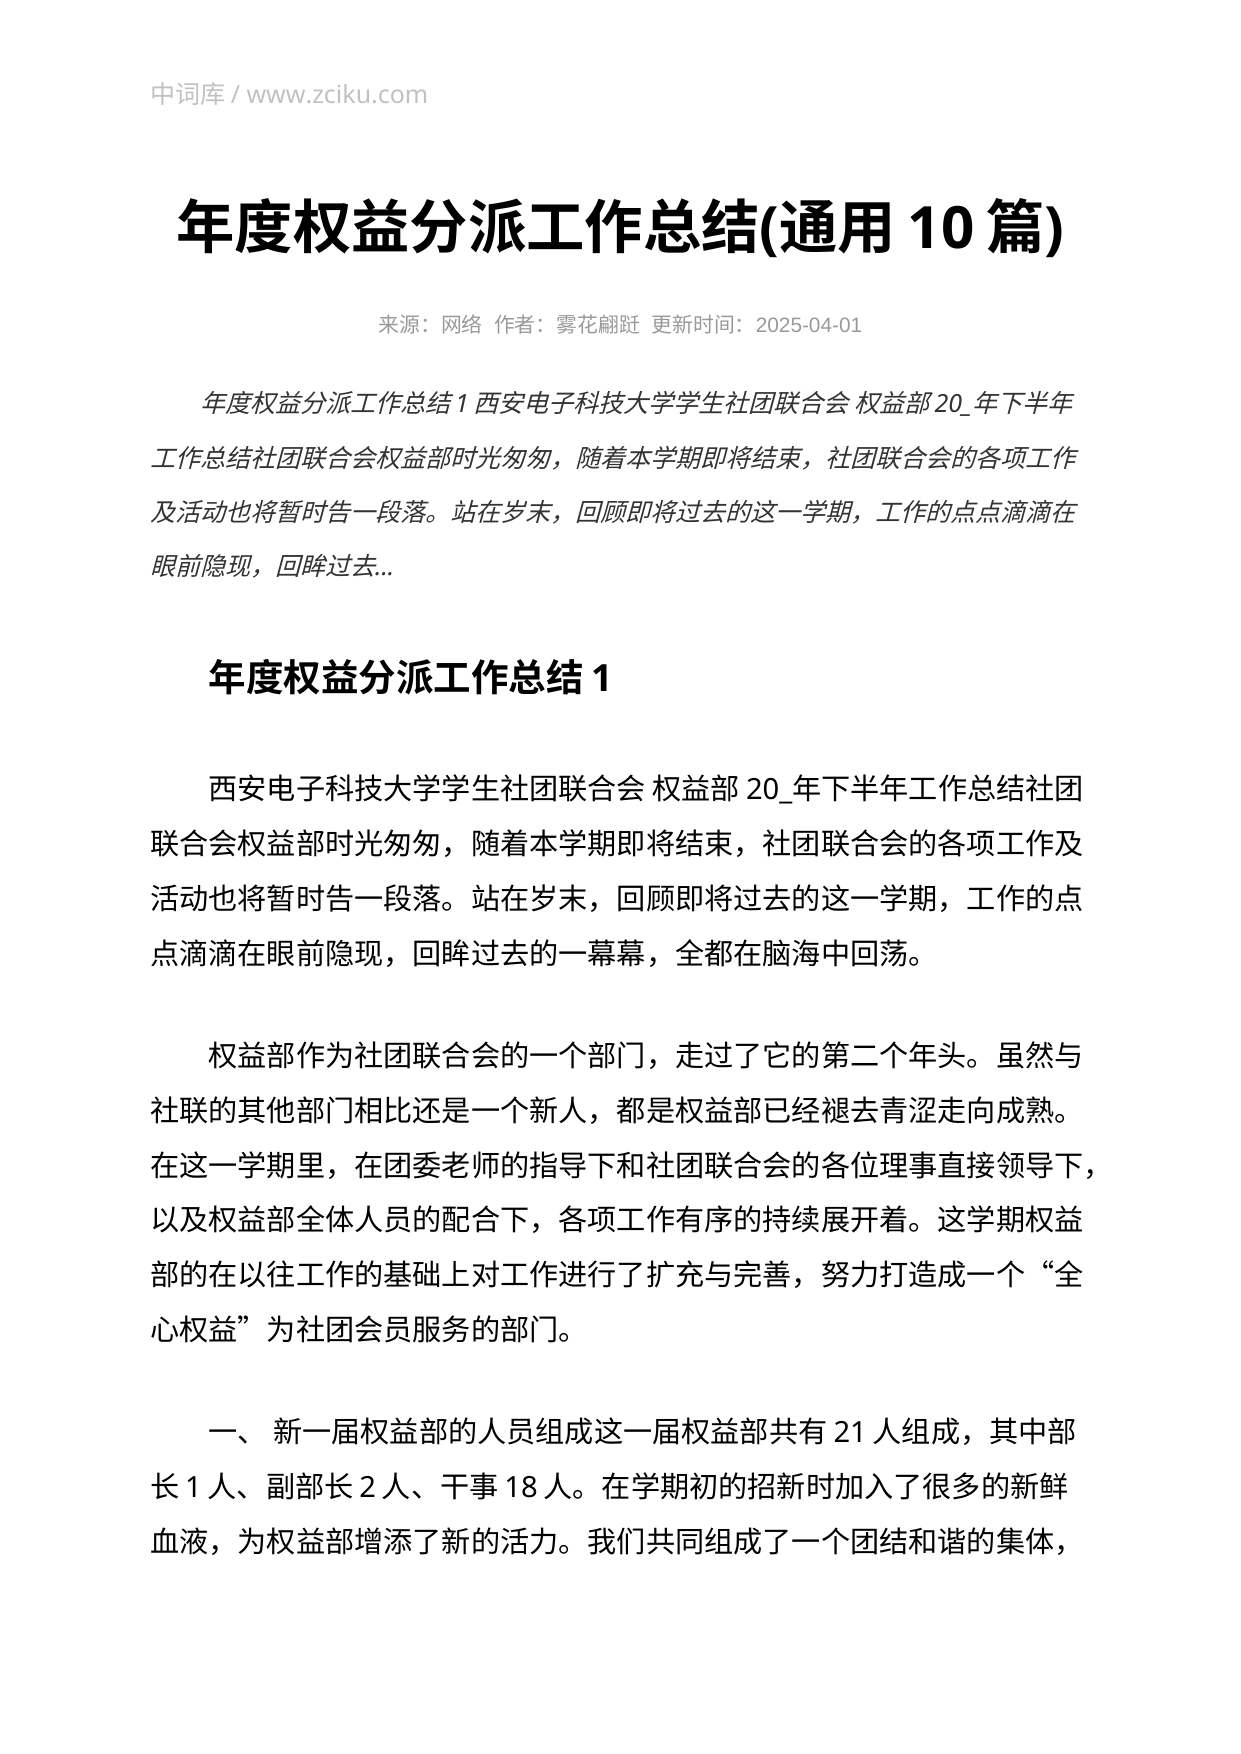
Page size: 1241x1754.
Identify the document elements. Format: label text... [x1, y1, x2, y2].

text 西安电子科技大学学生社团联合会 权益部20_年下半年工作总结社团联合会权益部时光匆匆，随着本学期即将结束，社团联合会的各项工作及活动也将暂时告一段落。站在岁末，回顾即将过去的这一学期，工作的点点滴滴在眼前隐现，回眸过去的一幕幕，全都在脑海中回荡。 [150, 766, 1090, 973]
text 年度权益分派工作总结1西安电子科技大学学生社团联合会 权益部20_年下半年工作总结社团联合会权益部时光匆匆，随着本学期即将结束，社团联合会的各项工作及活动也将暂时告一段落。站在岁末，回顾即将过去的这一学期，工作的点点滴滴在眼前隐现，回眸过去... [150, 384, 1090, 583]
subtitle 年度权益分派工作总结(通用10篇) [150, 181, 1090, 266]
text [150, 1408, 1090, 1561]
text 来源：网络 作者：雾花翩跹 更新时间：2025-04-01 [150, 313, 1090, 337]
text 年度权益分派工作总结1 [150, 648, 1090, 703]
text 权益部作为社团联合会的一个部门，走过了它的第二个年头。虽然与社联的其他部门相比还是一个新人，都是权益部已经褪去青涩走向成熟。在这一学期里，在团委老师的指导下和社团联合会的各位理事直接领导下，以及权益部全体人员的配合下，各项工作有序的持续展开着。这学期权益部的在以往工作的基础上对工作进行了扩充与完善，努力打造成一个“全心权益”为社团会员服务的部门。 [150, 1032, 1090, 1349]
